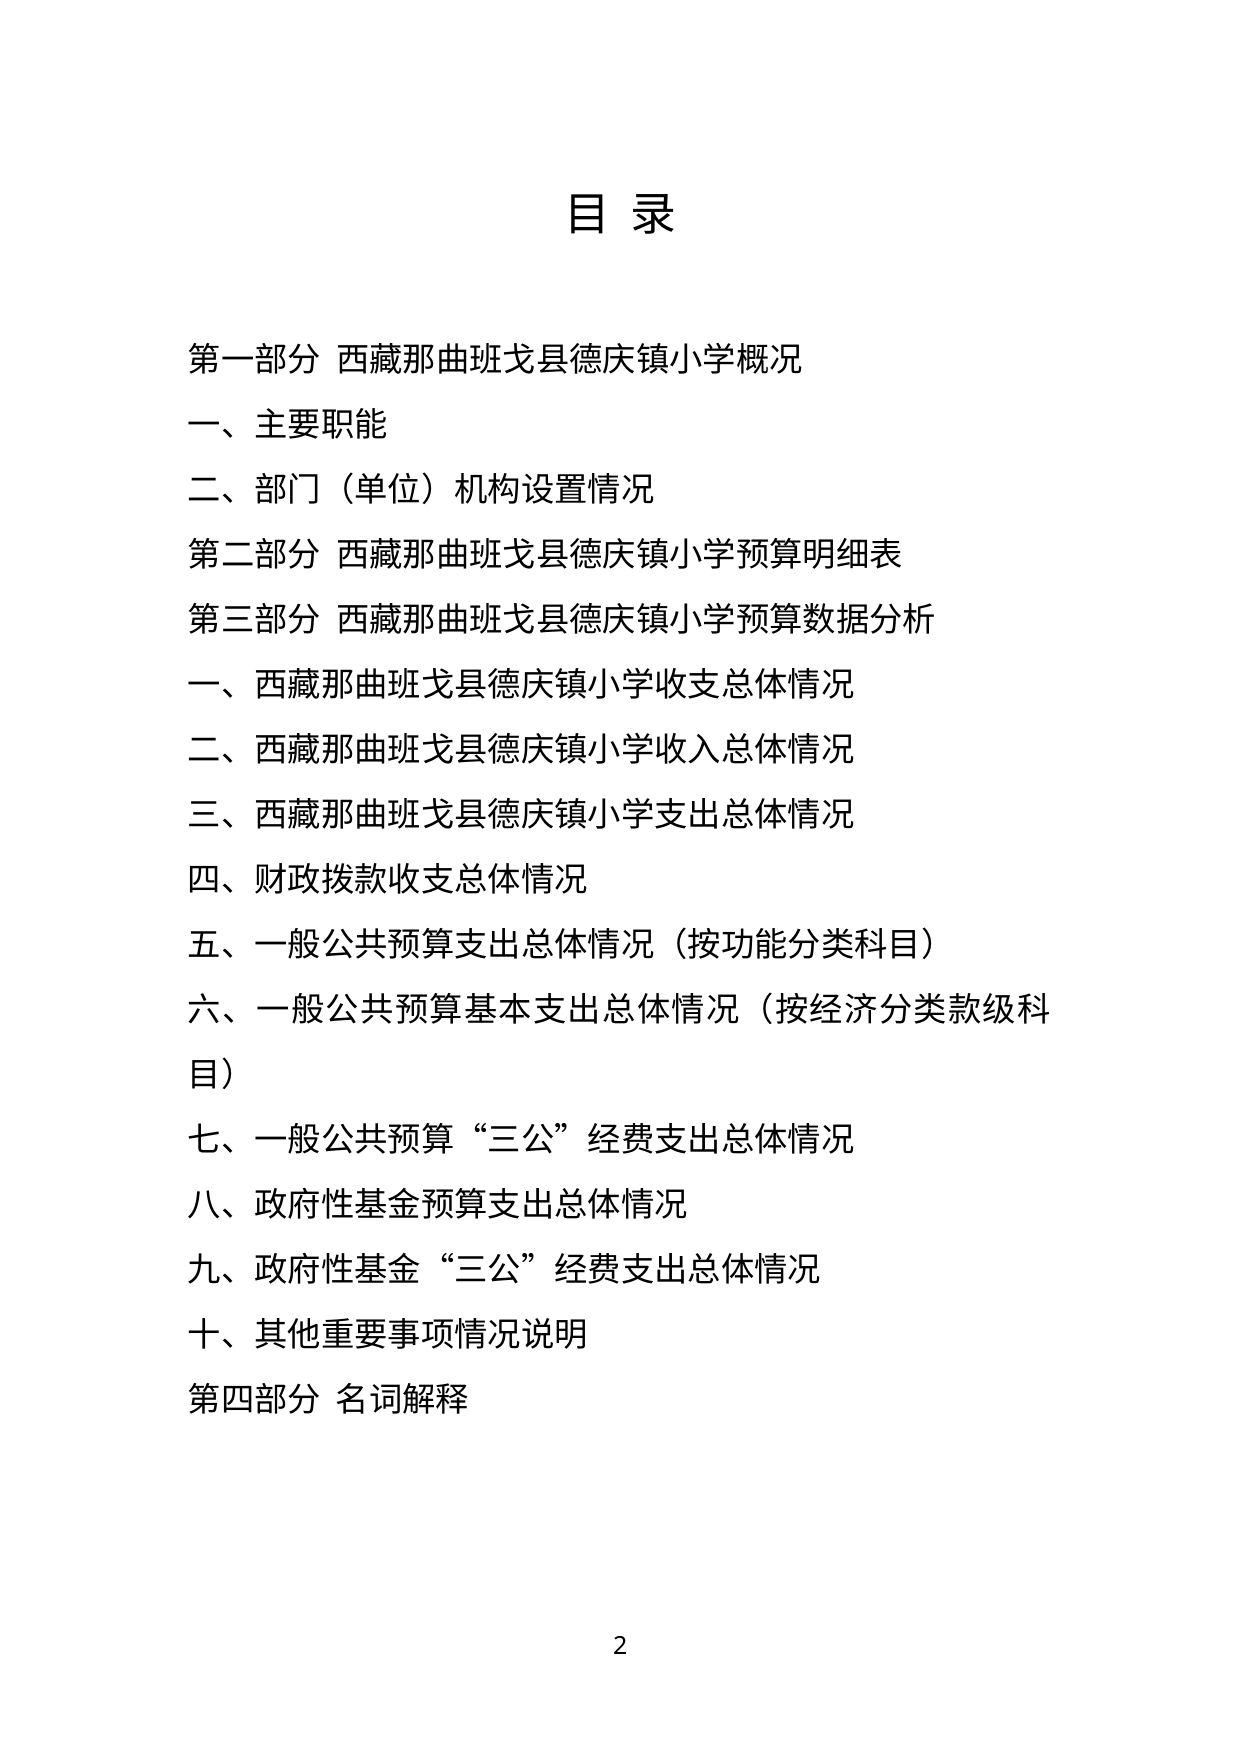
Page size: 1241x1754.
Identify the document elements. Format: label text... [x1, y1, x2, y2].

text 四、财政拨款收支总体情况 [187, 844, 1053, 909]
text 目 录 [187, 162, 1053, 259]
text 二、西藏那曲班戈县德庆镇小学收入总体情况 [187, 714, 1053, 779]
text 一、主要职能 [187, 389, 1053, 454]
text 五、一般公共预算支出总体情况（按功能分类科目） [187, 909, 1053, 974]
text 九、政府性基金“三公”经费支出总体情况 [187, 1234, 1053, 1299]
text 一、西藏那曲班戈县德庆镇小学收支总体情况 [187, 649, 1053, 714]
text 七、一般公共预算“三公”经费支出总体情况 [187, 1104, 1053, 1169]
text 八、政府性基金预算支出总体情况 [187, 1169, 1053, 1234]
text 十、其他重要事项情况说明 [187, 1299, 1053, 1364]
text 第一部分 西藏那曲班戈县德庆镇小学概况 [187, 324, 1053, 389]
text 第四部分 名词解释 [187, 1364, 1053, 1429]
text 第三部分 西藏那曲班戈县德庆镇小学预算数据分析 [187, 584, 1053, 649]
text 三、西藏那曲班戈县德庆镇小学支出总体情况 [187, 779, 1053, 844]
text 二、部门（单位）机构设置情况 [187, 454, 1053, 519]
text 六、一般公共预算基本支出总体情况（按经济分类款级科目） [187, 974, 1053, 1104]
text 第二部分 西藏那曲班戈县德庆镇小学预算明细表 [187, 519, 1053, 584]
